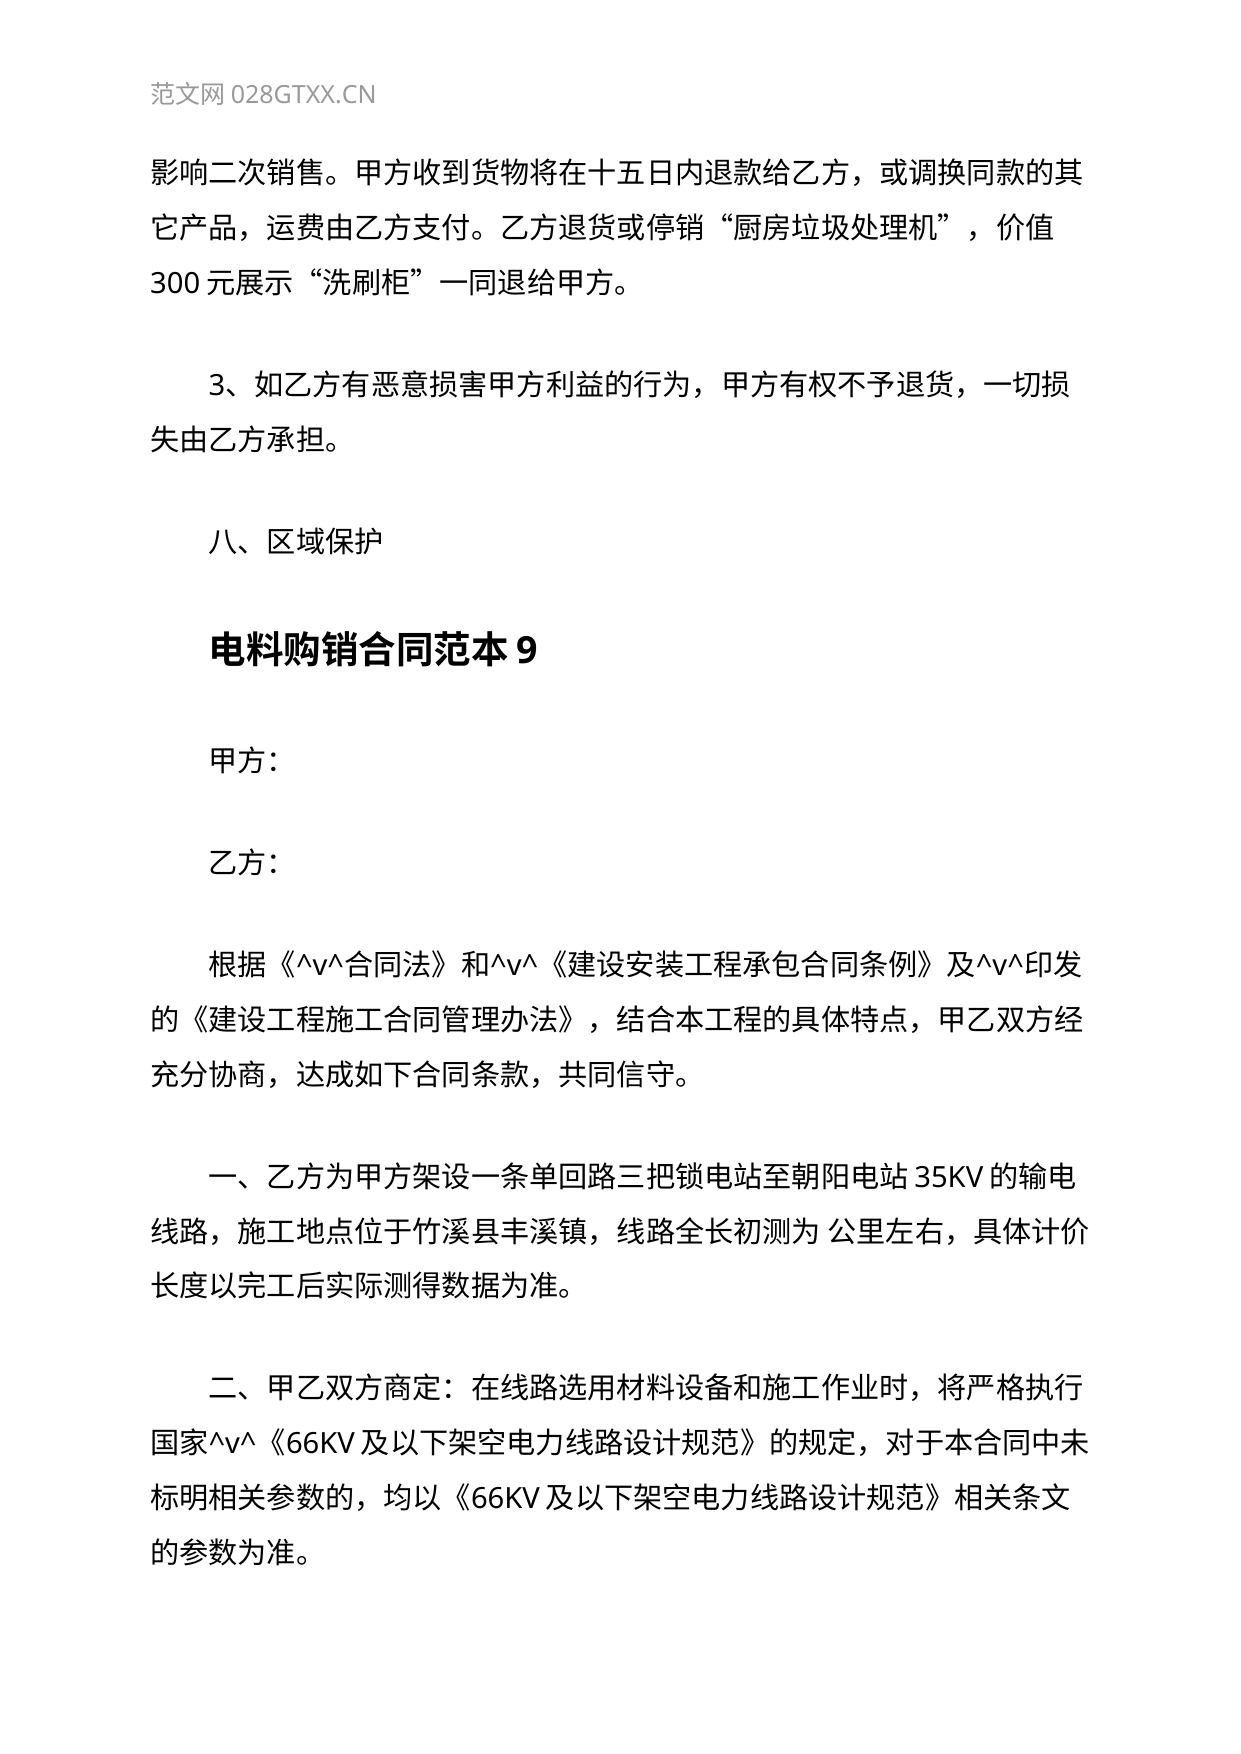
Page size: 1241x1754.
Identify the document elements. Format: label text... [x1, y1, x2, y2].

text 甲方： [150, 738, 1090, 780]
text 八、区域保护 [150, 518, 1090, 561]
text 一、乙方为甲方架设一条单回路三把锁电站至朝阳电站35KV的输电线路，施工地点位于竹溪县丰溪镇，线路全长初测为 公里左右，具体计价长度以完工后实际测得数据为准。 [150, 1153, 1090, 1305]
text 根据《^v^合同法》和^v^《建设安装工程承包合同条例》及^v^印发的《建设工程施工合同管理办法》，结合本工程的具体特点，甲乙双方经充分协商，达成如下合同条款，共同信守。 [150, 941, 1090, 1094]
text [150, 150, 1090, 302]
text 3、如乙方有恶意损害甲方利益的行为，甲方有权不予退货，一切损失由乙方承担。 [150, 362, 1090, 459]
text 二、甲乙双方商定：在线路选用材料设备和施工作业时，将严格执行国家^v^《66KV及以下架空电力线路设计规范》的规定，对于本合同中未标明相关参数的，均以《66KV及以下架空电力线路设计规范》相关条文的参数为准。 [150, 1365, 1090, 1572]
text 电料购销合同范本9 [150, 620, 1090, 675]
text 乙方： [150, 840, 1090, 882]
